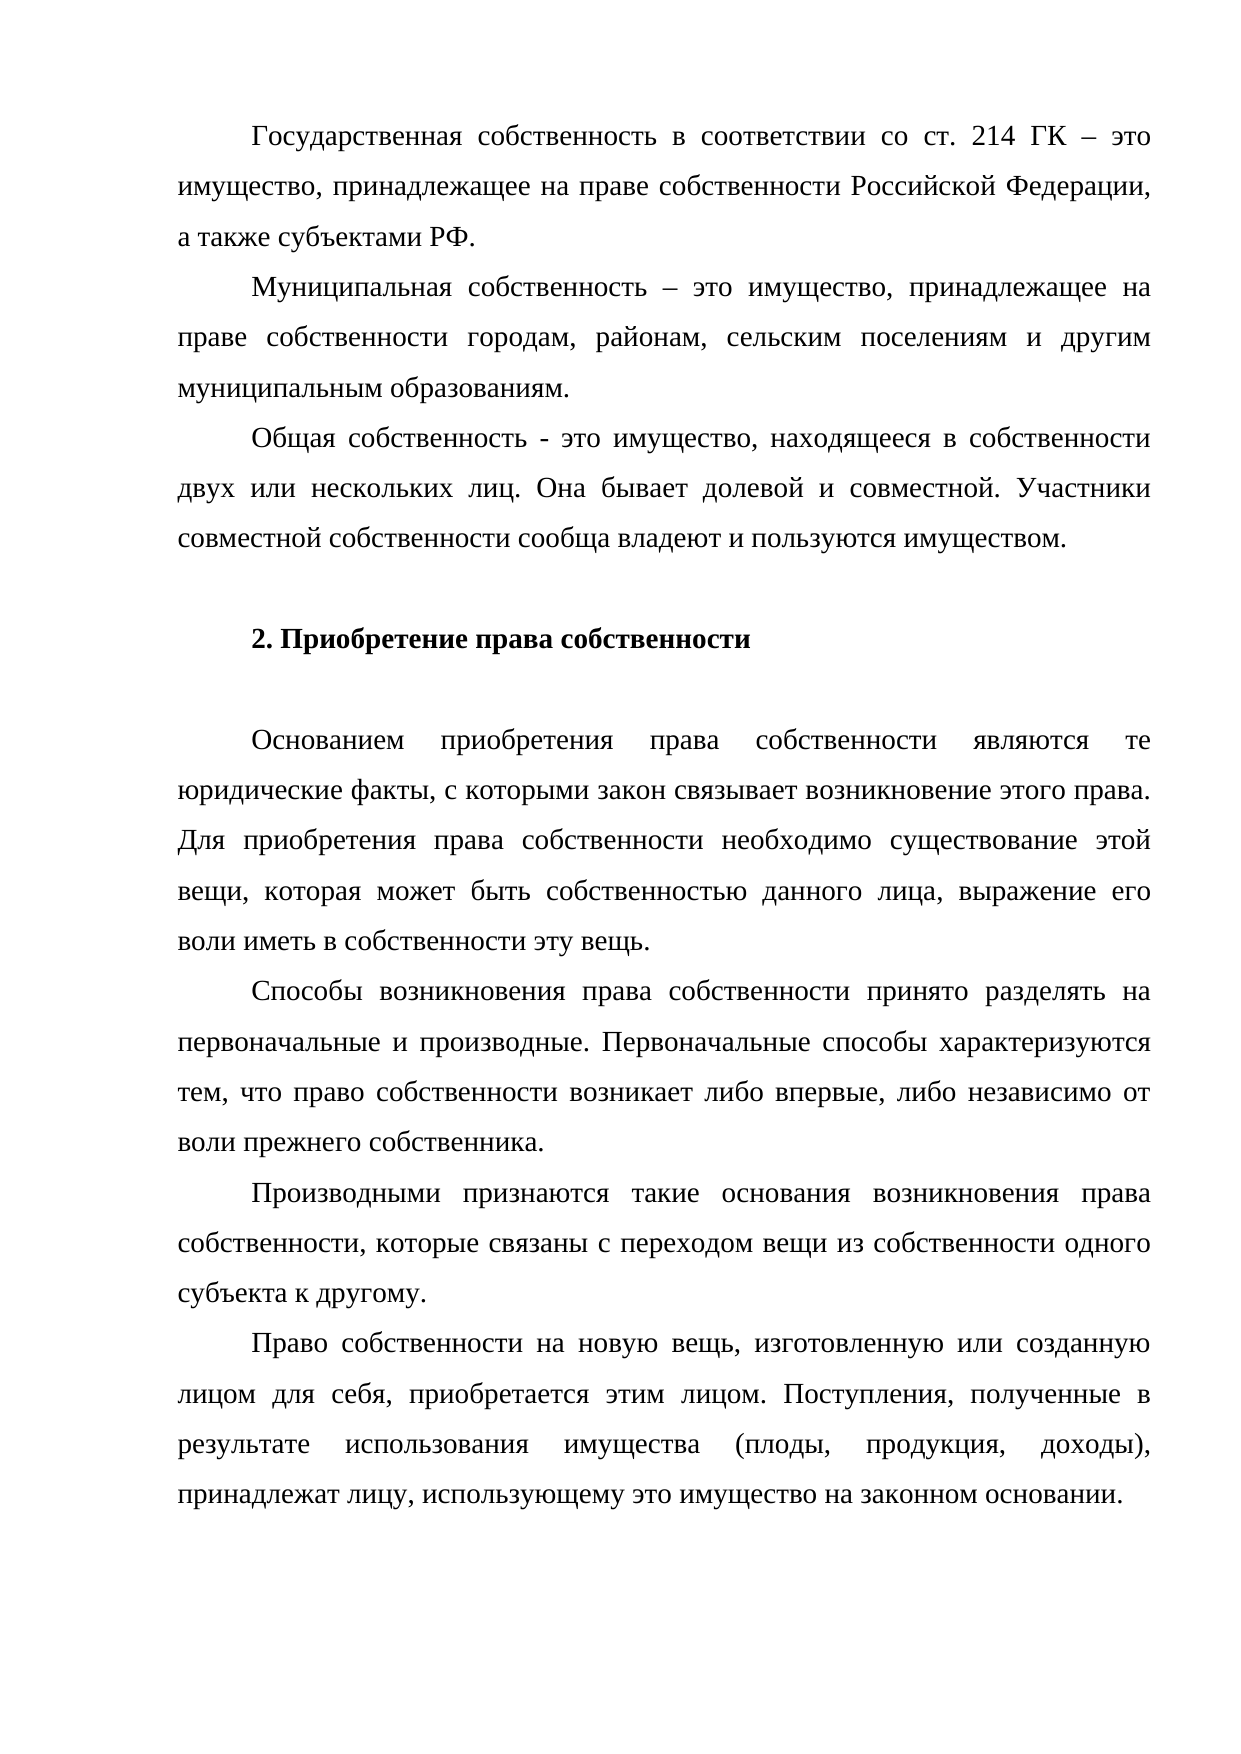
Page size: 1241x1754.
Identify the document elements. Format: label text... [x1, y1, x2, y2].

title 2. Приобретение права собственности [177, 621, 1152, 655]
text Государственная собственность в соответствии со ст. 214 ГК – это имущество, принадлежащее на праве собственности Российской Федерации, а также субъектами РФ. [177, 118, 1152, 252]
text Право собственности на новую вещь, изготовленную или созданную лицом для себя, приобретается этим лицом. Поступления, полученные в результате использования имущества (плоды, продукция, доходы), принадлежат лицу, использующему это имущество на законном основании. [177, 1326, 1152, 1510]
title Производными признаются такие основания возникновения права собственности, которые связаны с переходом вещи из собственности одного субъекта к другому. [177, 1175, 1152, 1309]
text Общая собственность - это имущество, находящееся в собственности двух или нескольких лиц. Она бывает долевой и совместной. Участники совместной собственности сообща владеют и пользуются имуществом. [177, 420, 1152, 554]
title Способы возникновения права собственности принято разделять на первоначальные и производные. Первоначальные способы характеризуются тем, что право собственности возникает либо впервые, либо независимо от воли прежнего собственника. [177, 973, 1152, 1158]
text Муниципальная собственность – это имущество, принадлежащее на праве собственности городам, районам, сельским поселениям и другим муниципальным образованиям. [177, 269, 1152, 403]
title Основанием приобретения права собственности являются те юридические факты, с которыми закон связывает возникновение этого права. Для приобретения права собственности необходимо существование этой вещи, которая может быть собственностью данного лица, выражение его воли иметь в собственности эту вещь. [177, 722, 1152, 957]
